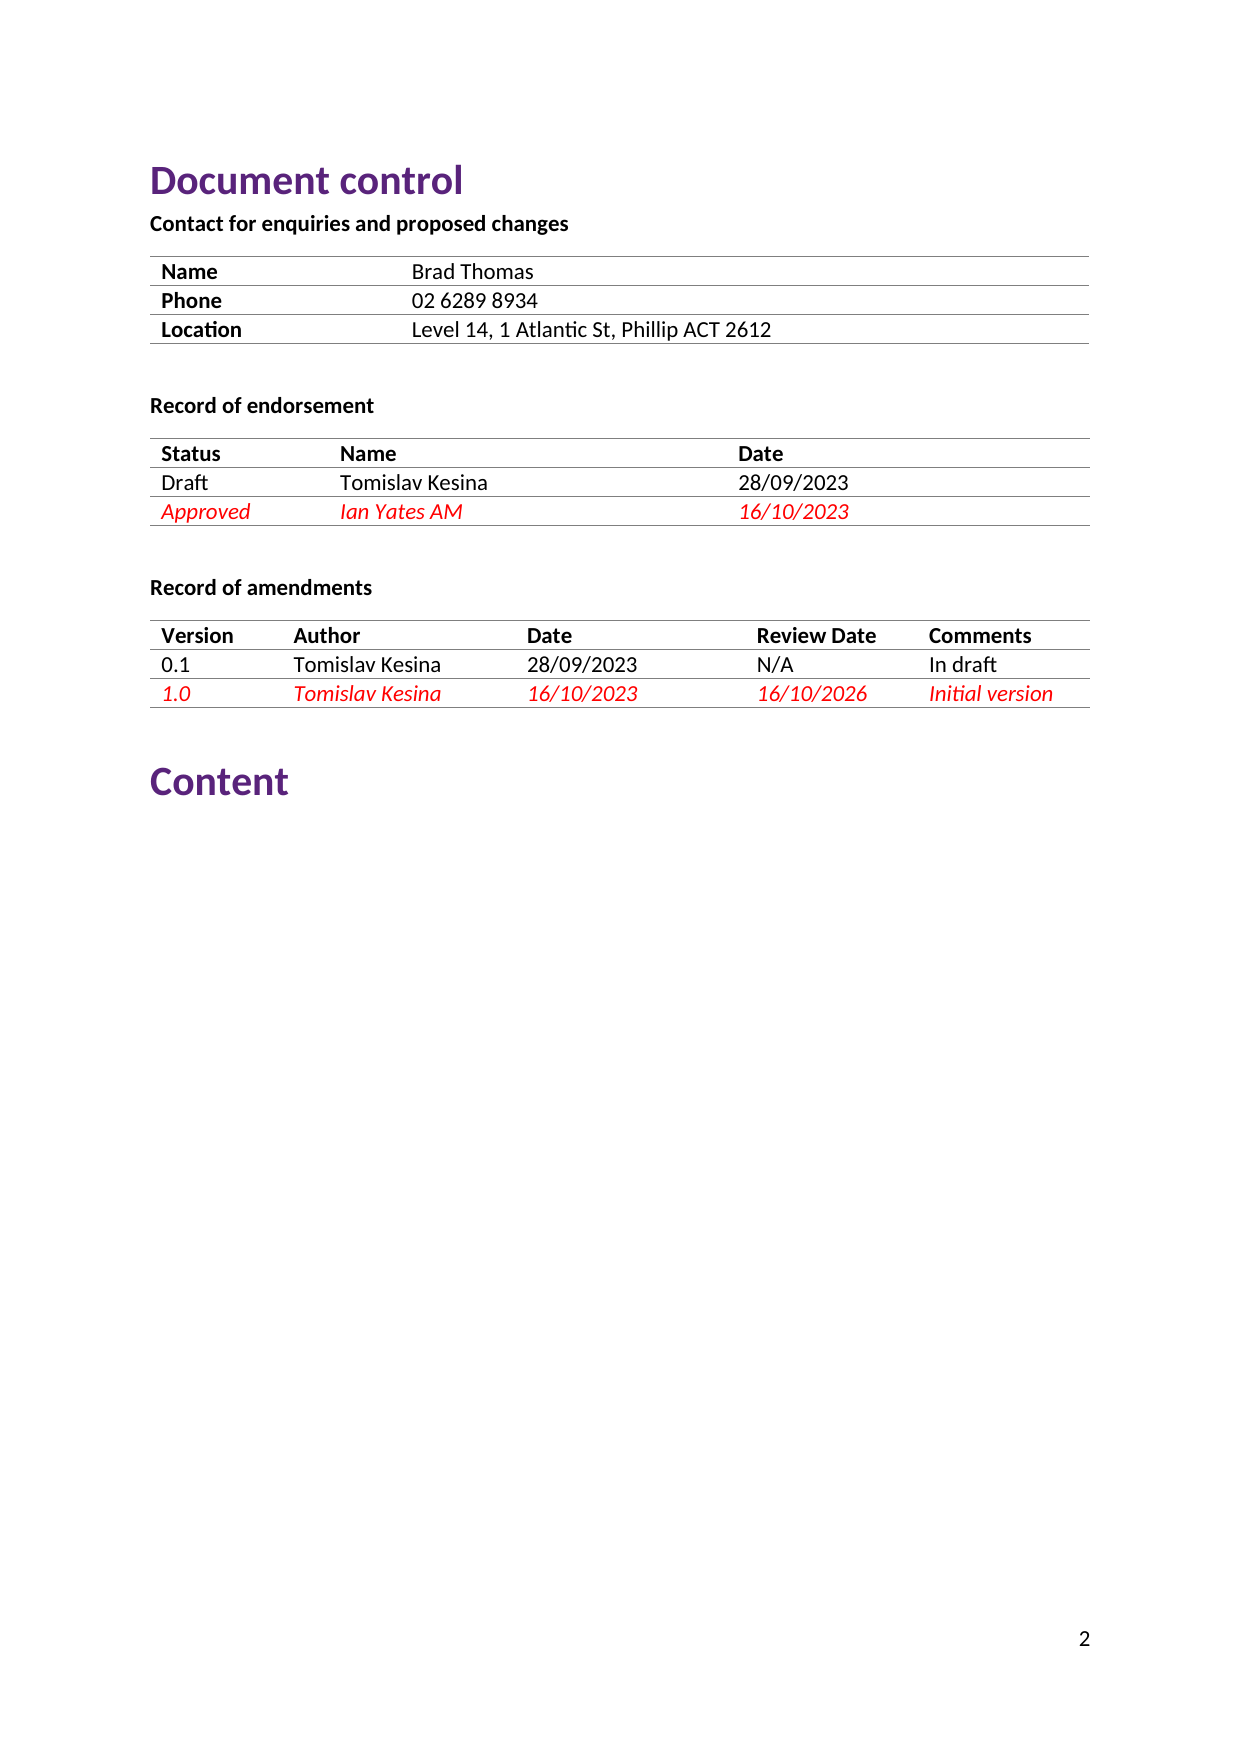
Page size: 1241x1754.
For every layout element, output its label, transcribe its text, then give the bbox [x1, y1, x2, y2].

table_cell Ian Yates AM [329, 497, 727, 525]
table_header Author [282, 621, 516, 649]
table_cell In draft [918, 650, 1090, 678]
table_header Date [516, 621, 745, 649]
table_cell 28/09/2023 [727, 468, 1090, 496]
table_cell Tomislav Kesina [282, 679, 516, 707]
table_cell 1.0 [150, 679, 282, 707]
table_cell 28/09/2023 [516, 650, 745, 678]
table_cell Tomislav Kesina [329, 468, 727, 496]
table_header Review Date [745, 621, 918, 649]
table_cell Tomislav Kesina [282, 650, 516, 678]
table_header Date [727, 439, 1090, 467]
table_header Status [150, 439, 329, 467]
table_cell 02 6289 8934 [400, 286, 1089, 314]
table_cell 16/10/2026 [745, 679, 918, 707]
table_cell Initial version [918, 679, 1090, 707]
table_cell 16/10/2023 [727, 497, 1090, 525]
table_cell N/A [745, 650, 918, 678]
table_cell 0.1 [150, 650, 282, 678]
table_header Name [329, 439, 727, 467]
subtitle Document control [150, 154, 1090, 205]
table_header Version [150, 621, 282, 649]
text Contact for enquiries and proposed changes [150, 209, 1090, 237]
table_header Comments [918, 621, 1090, 649]
table_cell Level 14, 1 Atlantic St, Phillip ACT 2612 [400, 315, 1089, 343]
table_cell Phone [150, 286, 400, 314]
text Record of amendments [150, 573, 1090, 601]
table_cell Draft [150, 468, 329, 496]
table_cell Approved [150, 497, 329, 525]
text Record of endorsement [150, 391, 1090, 419]
table_cell Location [150, 315, 400, 343]
table_header Name [150, 257, 400, 285]
table_header Brad Thomas [400, 257, 1089, 285]
table_cell 16/10/2023 [516, 679, 745, 707]
